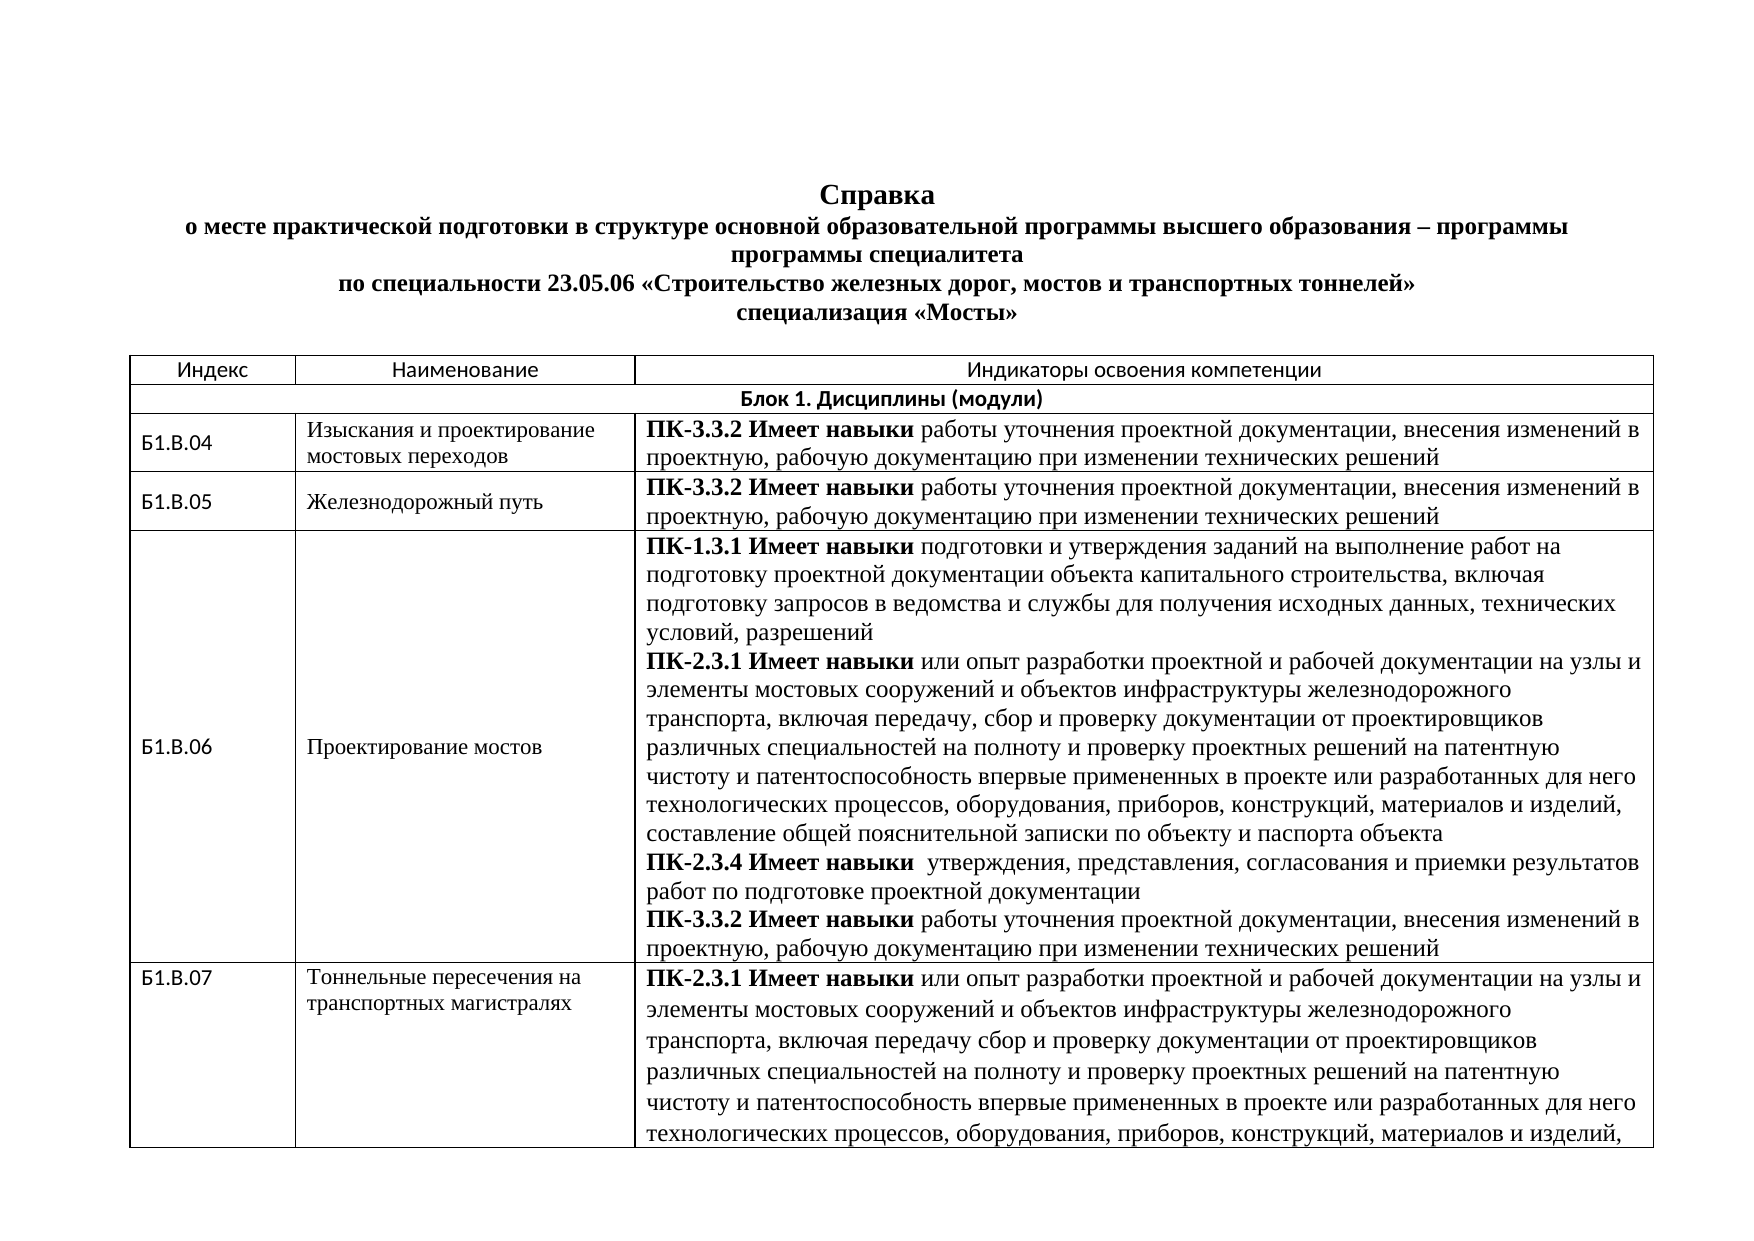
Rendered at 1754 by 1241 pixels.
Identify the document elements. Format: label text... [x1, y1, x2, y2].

text по специальности 23.05.06 «Строительство железных дорог, мостов и транспортных тоннелей» [118, 268, 1636, 297]
table_header Индекс [131, 356, 295, 383]
table_cell Б1.В.07 [131, 963, 295, 1147]
text о месте практической подготовки в структуре основной образовательной программы высшего образования – программы программы специалитета [118, 211, 1636, 268]
table_cell Железнодорожный путь [296, 472, 634, 530]
text Справка [118, 177, 1636, 211]
table_cell Блок 1. Дисциплины (модули) [131, 385, 1653, 413]
table_cell Изыскания и проектирование мостовых переходов [296, 414, 634, 471]
table_header Индикаторы освоения компетенции [636, 356, 1653, 383]
table_cell ПК-3.3.2 Имеет навыки работы уточнения проектной документации, внесения изменений в проектную, рабочую документацию при изменении технических решений [636, 472, 1653, 530]
table_cell Проектирование мостов [296, 531, 634, 962]
text специализация «Мосты» [118, 297, 1636, 326]
table_cell ПК-1.3.1 Имеет навыки подготовки и утверждения заданий на выполнение работ на подготовку проектной документации объекта капитального строительства, включая подготовку запросов в ведомства и службы для получения исходных данных, технических условий, разрешений ПК-2.3.1 Имеет навыки или опыт разработки проектной и рабочей документации на узлы и элементы мостовых сооружений и объектов инфраструктуры железнодорожного транспорта, включая передачу, сбор и проверку документации от проектировщиков различных специальностей на полноту и проверку проектных решений на патентную чистоту и патентоспособность впервые примененных в проекте или разработанных для него технологических процессов, оборудования, приборов, конструкций, материалов и изделий, составление общей пояснительной записки по объекту и паспорта объекта ПК-2.3.4 Имеет навыки утверждения, представления, согласования и приемки результатов работ по подготовке проектной документации ПК-3.3.2 Имеет навыки работы уточнения проектной документации, внесения изменений в проектную, рабочую документацию при изменении технических решений [636, 531, 1653, 962]
table_header Наименование [296, 356, 634, 383]
table_cell Б1.В.04 [131, 414, 295, 471]
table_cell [636, 963, 1653, 1147]
table_cell Б1.В.06 [131, 531, 295, 962]
table_cell ПК-3.3.2 Имеет навыки работы уточнения проектной документации, внесения изменений в проектную, рабочую документацию при изменении технических решений [636, 414, 1653, 471]
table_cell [296, 963, 634, 1147]
table_cell Б1.В.05 [131, 472, 295, 530]
